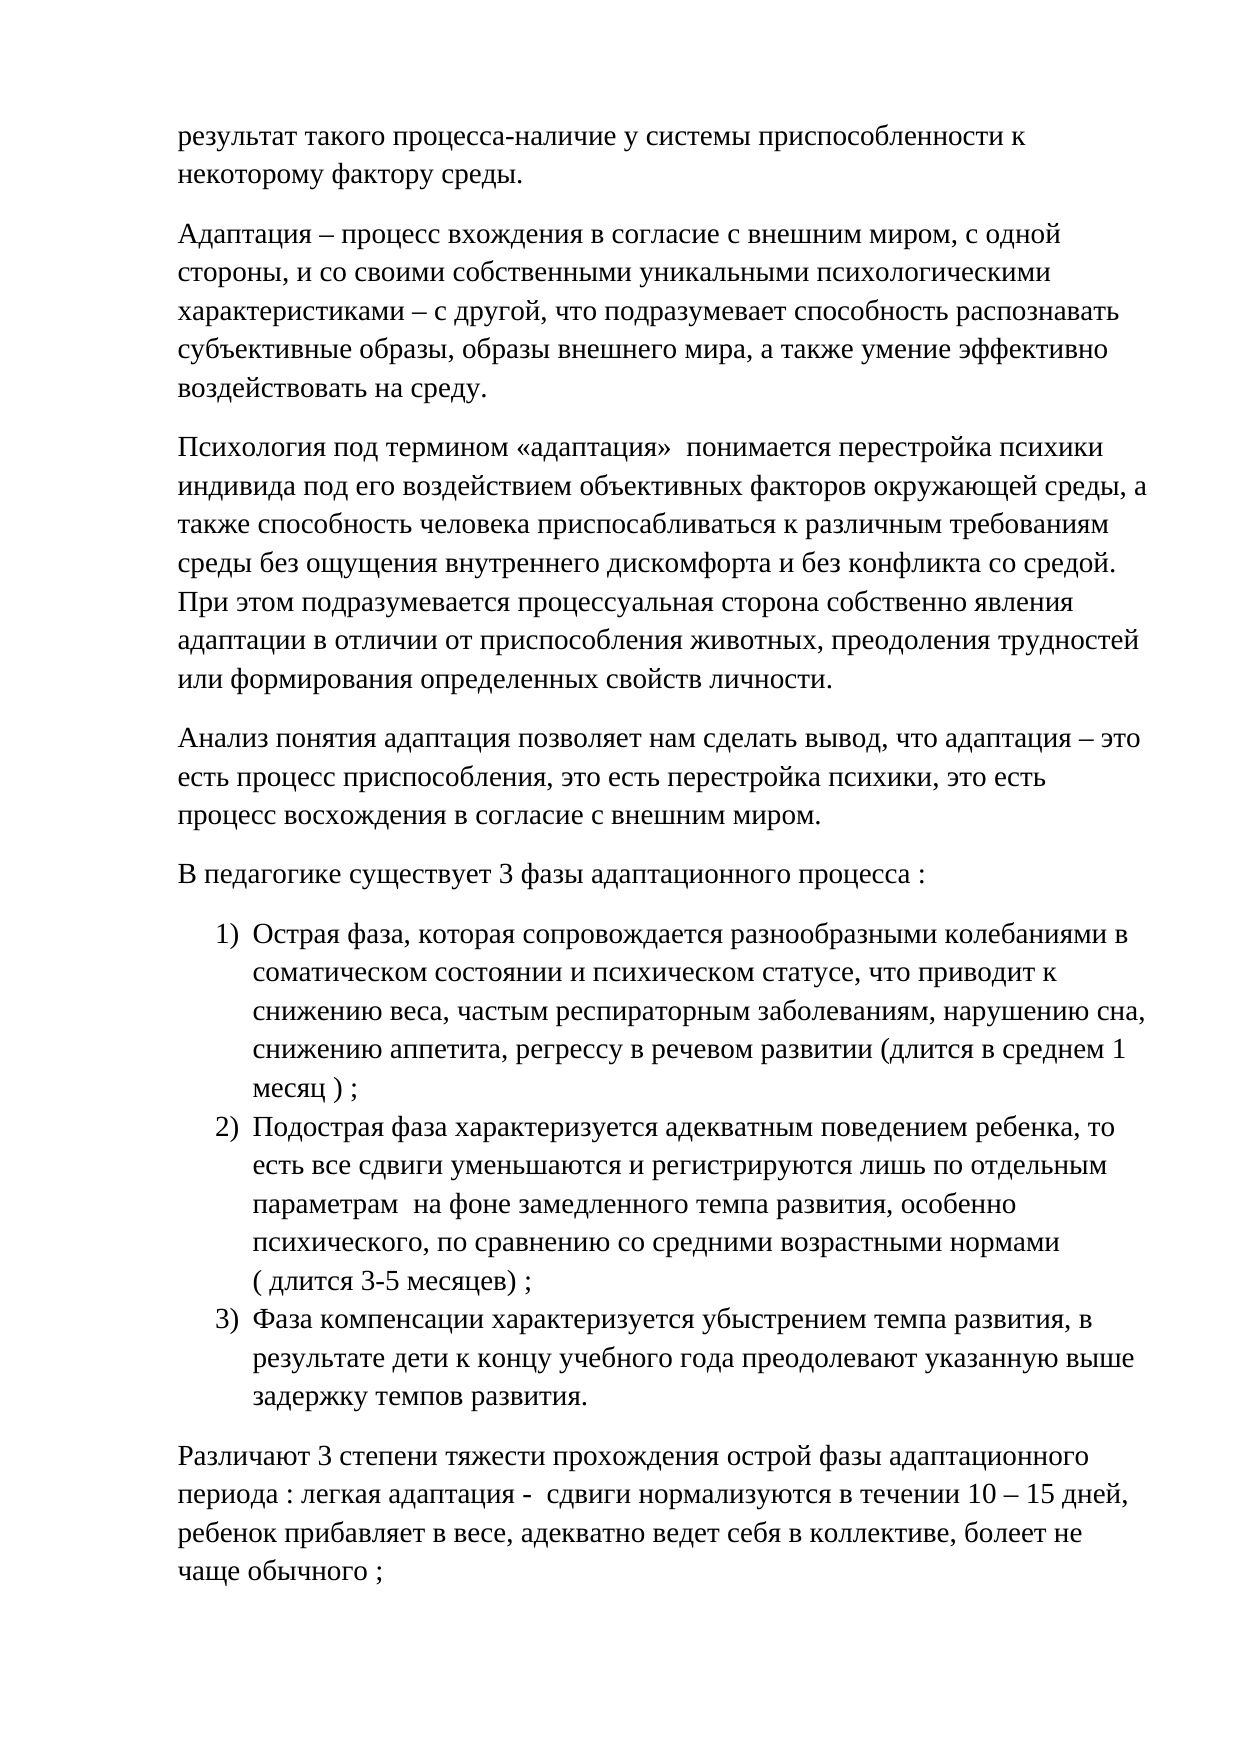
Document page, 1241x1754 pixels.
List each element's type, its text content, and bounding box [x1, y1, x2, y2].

list Фаза компенсации характеризуется убыстрением темпа развития, в результате дети к концу учебного года преодолевают указанную выше задержку темпов развития. [215, 1301, 1152, 1412]
text В педагогике существует 3 фазы адаптационного процесса : [177, 857, 1152, 890]
text Различают 3 степени тяжести прохождения острой фазы адаптационного периода : легкая адаптация - сдвиги нормализуются в течении 10 – 15 дней, ребенок прибавляет в весе, адекватно ведет себя в коллективе, болеет не чаще обычного ; [177, 1438, 1152, 1587]
text Психология под термином «адаптация» понимается перестройка психики индивида под его воздействием объективных факторов окружающей среды, а также способность человека приспосабливаться к различным требованиям среды без ощущения внутреннего дискомфорта и без конфликта со средой. При этом подразумевается процессуальная сторона собственно явления адаптации в отличии от приспособления животных, преодоления трудностей или формирования определенных свойств личности. [177, 429, 1152, 694]
list Подострая фаза характеризуется адекватным поведением ребенка, то есть все сдвиги уменьшаются и регистрируются лишь по отдельным параметрам на фоне замедленного темпа развития, особенно психического, по сравнению со средними возрастными нормами ( длится 3-5 месяцев) ; [215, 1109, 1152, 1296]
text Анализ понятия адаптация позволяет нам сделать вывод, что адаптация – это есть процесс приспособления, это есть перестройка психики, это есть процесс восхождения в согласие с внешним миром. [177, 720, 1152, 831]
text Адаптация – процесс вхождения в согласие с внешним миром, с одной стороны, и со своими собственными уникальными психологическими характеристиками – с другой, что подразумевает способность распознавать субъективные образы, образы внешнего мира, а также умение эффективно воздействовать на среду. [177, 216, 1152, 404]
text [177, 118, 1152, 190]
list Острая фаза, которая сопровождается разнообразными колебаниями в соматическом состоянии и психическом статусе, что приводит к снижению веса, частым респираторным заболеваниям, нарушению сна, снижению аппетита, регрессу в речевом развитии (длится в среднем 1 месяц ) ; [215, 916, 1152, 1104]
